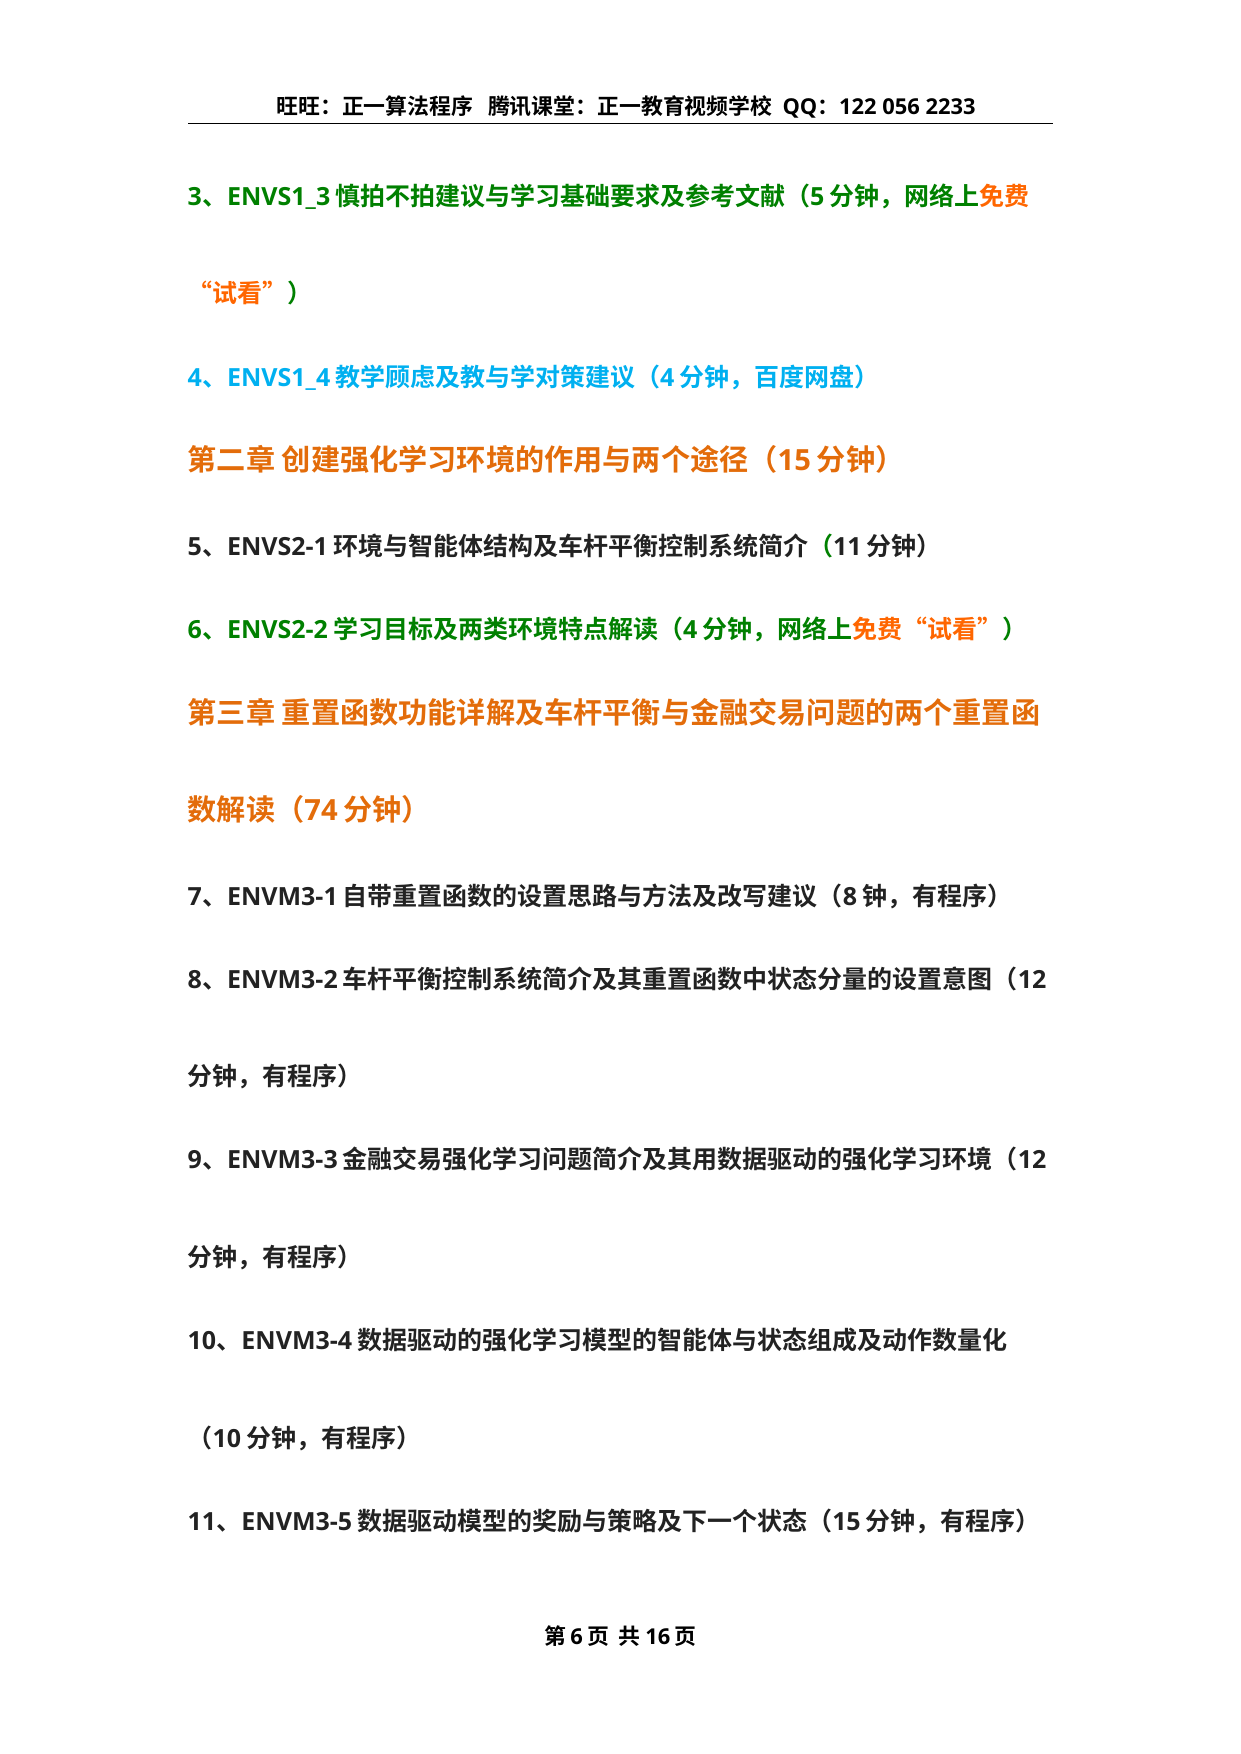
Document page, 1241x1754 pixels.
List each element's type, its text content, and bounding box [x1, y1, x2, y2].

text 10、ENVM3-4数据驱动的强化学习模型的智能体与状态组成及动作数量化（10分钟，有程序） [187, 1306, 1053, 1469]
text 3、ENVS1_3慎拍不拍建议与学习基础要求及参考文献（5分钟，网络上免费“试看”） [187, 162, 1053, 324]
text 5、ENVS2-1环境与智能体结构及车杆平衡控制系统简介（11分钟） [187, 512, 1053, 577]
text 第二章 创建强化学习环境的作用与两个途径（15分钟） [187, 426, 1053, 491]
text 8、ENVM3-2车杆平衡控制系统简介及其重置函数中状态分量的设置意图（12分钟，有程序） [187, 945, 1053, 1107]
text 7、ENVM3-1自带重置函数的设置思路与方法及改写建议（8钟，有程序） [187, 862, 1053, 927]
text 4、ENVS1_4教学顾虑及教与学对策建议（4分钟，百度网盘） [187, 343, 1053, 408]
text 11、ENVM3-5数据驱动模型的奖励与策略及下一个状态（15分钟，有程序） [187, 1487, 1053, 1552]
text 9、ENVM3-3金融交易强化学习问题简介及其用数据驱动的强化学习环境（12分钟，有程序） [187, 1126, 1053, 1288]
text 6、ENVS2-2学习目标及两类环境特点解读（4分钟，网络上免费“试看”） [187, 595, 1053, 660]
text 第三章 重置函数功能详解及车杆平衡与金融交易问题的两个重置函数解读（74分钟） [187, 678, 1053, 841]
